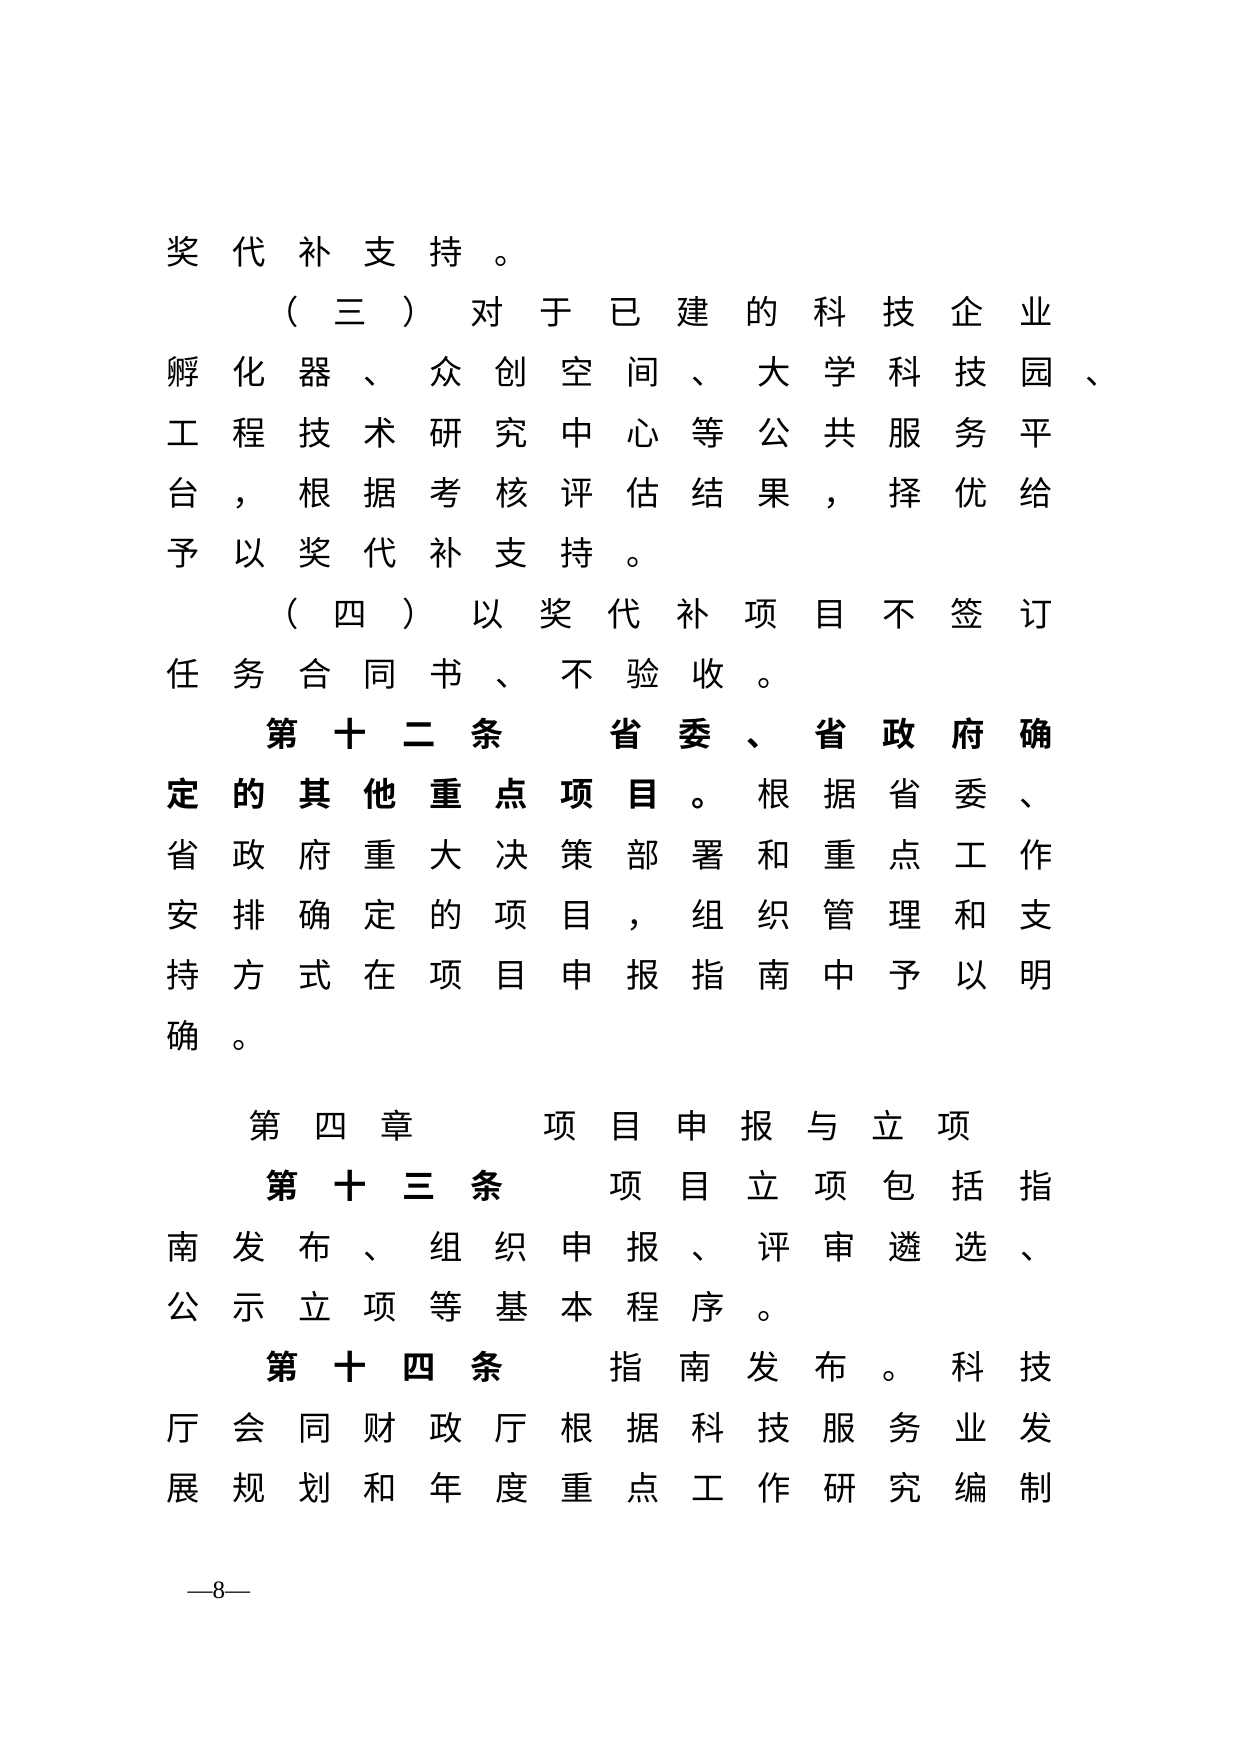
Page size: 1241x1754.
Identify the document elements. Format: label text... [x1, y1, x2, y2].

text 第十二条 省委、省政府确定的其他重点项目。根据省委、省政府重大决策部署和重点工作安排确定的项目，组织管理和支持方式在项目申报指南中予以明确。 [167, 702, 1085, 1064]
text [167, 1335, 1085, 1516]
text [167, 219, 1085, 280]
text （三）对于已建的科技企业孵化器、众创空间、大学科技园、工程技术研究中心等公共服务平台，根据考核评估结果，择优给予以奖代补支持。 [167, 280, 1085, 581]
text 第四章 项目申报与立项 [167, 1094, 1085, 1154]
text 第十三条 项目立项包括指南发布、组织申报、评审遴选、公示立项等基本程序。 [167, 1154, 1085, 1335]
text （四）以奖代补项目不签订任务合同书、不验收。 [167, 581, 1085, 702]
